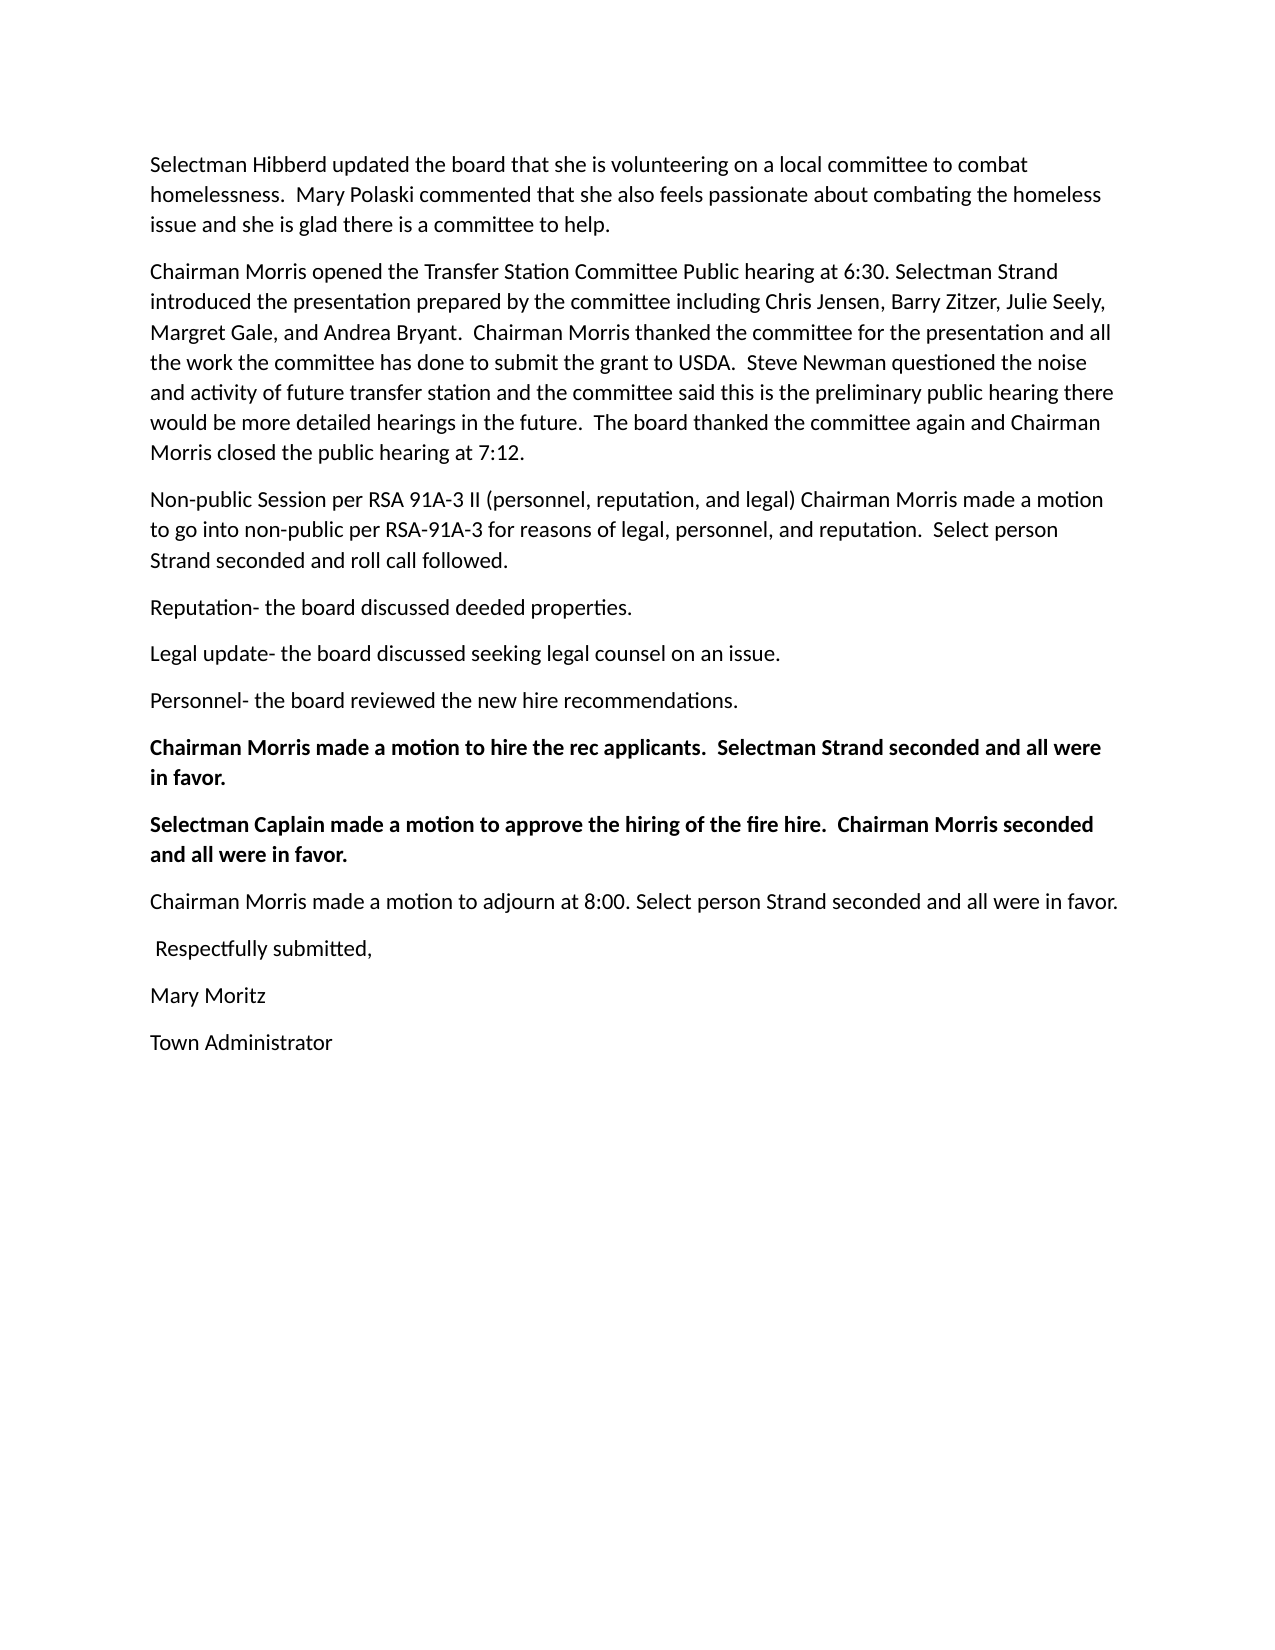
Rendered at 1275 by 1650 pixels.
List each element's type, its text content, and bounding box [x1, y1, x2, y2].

text Reputation- the board discussed deeded properties. [150, 593, 1125, 621]
text Chairman Morris opened the Transfer Station Committee Public hearing at 6:30. Selectman Strand introduced the presentation prepared by the committee including Chris Jensen, Barry Zitzer, Julie Seely, Margret Gale, and Andrea Bryant. Chairman Morris thanked the committee for the presentation and all the work the committee has done to submit the grant to USDA. Steve Newman questioned the noise and activity of future transfer station and the committee said this is the preliminary public hearing there would be more detailed hearings in the future. The board thanked the committee again and Chairman Morris closed the public hearing at 7:12. [150, 257, 1125, 467]
text Selectman Hibberd updated the board that she is volunteering on a local committee to combat homelessness. Mary Polaski commented that she also feels passionate about combating the homeless issue and she is glad there is a committee to help. [150, 150, 1125, 238]
text Chairman Morris made a motion to adjourn at 8:00. Select person Strand seconded and all were in favor. [150, 887, 1125, 916]
text Legal update- the board discussed seeking legal counsel on an issue. [150, 639, 1125, 668]
text Respectfully submitted, [150, 934, 1125, 962]
text Town Administrator [150, 1028, 1125, 1056]
text Non-public Session per RSA 91A-3 II (personnel, reputation, and legal) Chairman Morris made a motion to go into non-public per RSA-91A-3 for reasons of legal, personnel, and reputation. Select person Strand seconded and roll call followed. [150, 485, 1125, 574]
text Mary Moritz [150, 981, 1125, 1009]
text Selectman Caplain made a motion to approve the hiring of the fire hire. Chairman Morris seconded and all were in favor. [150, 810, 1125, 869]
text Chairman Morris made a motion to hire the rec applicants. Selectman Strand seconded and all were in favor. [150, 733, 1125, 792]
text Personnel- the board reviewed the new hire recommendations. [150, 686, 1125, 714]
